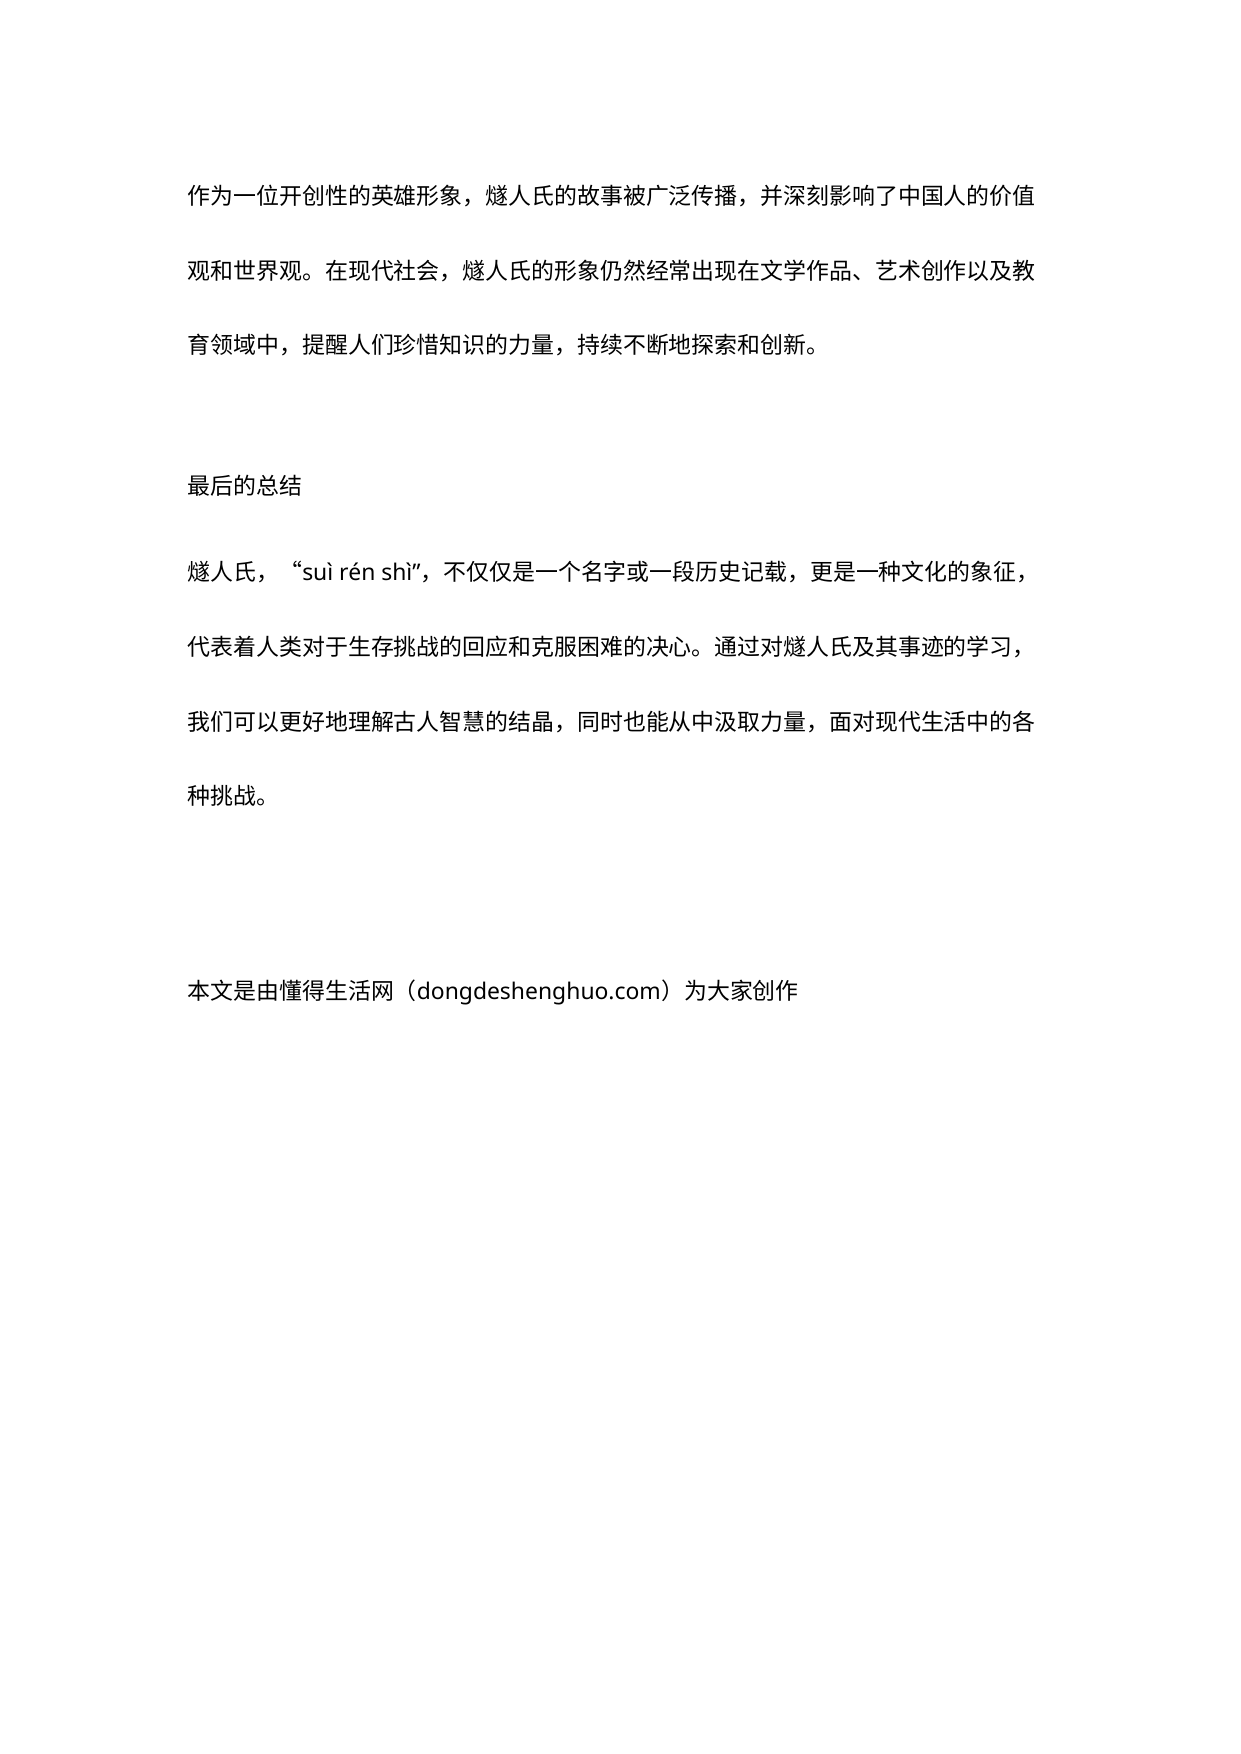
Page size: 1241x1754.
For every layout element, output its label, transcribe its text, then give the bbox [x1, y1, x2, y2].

text 本文是由懂得生活网（dongdeshenghuo.com）为大家创作 [187, 957, 1053, 1022]
text 最后的总结 [187, 452, 1053, 517]
text 燧人氏，“suì rén shì”，不仅仅是一个名字或一段历史记载，更是一种文化的象征，代表着人类对于生存挑战的回应和克服困难的决心。通过对燧人氏及其事迹的学习，我们可以更好地理解古人智慧的结晶，同时也能从中汲取力量，面对现代生活中的各种挑战。 [187, 538, 1053, 827]
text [187, 162, 1053, 376]
